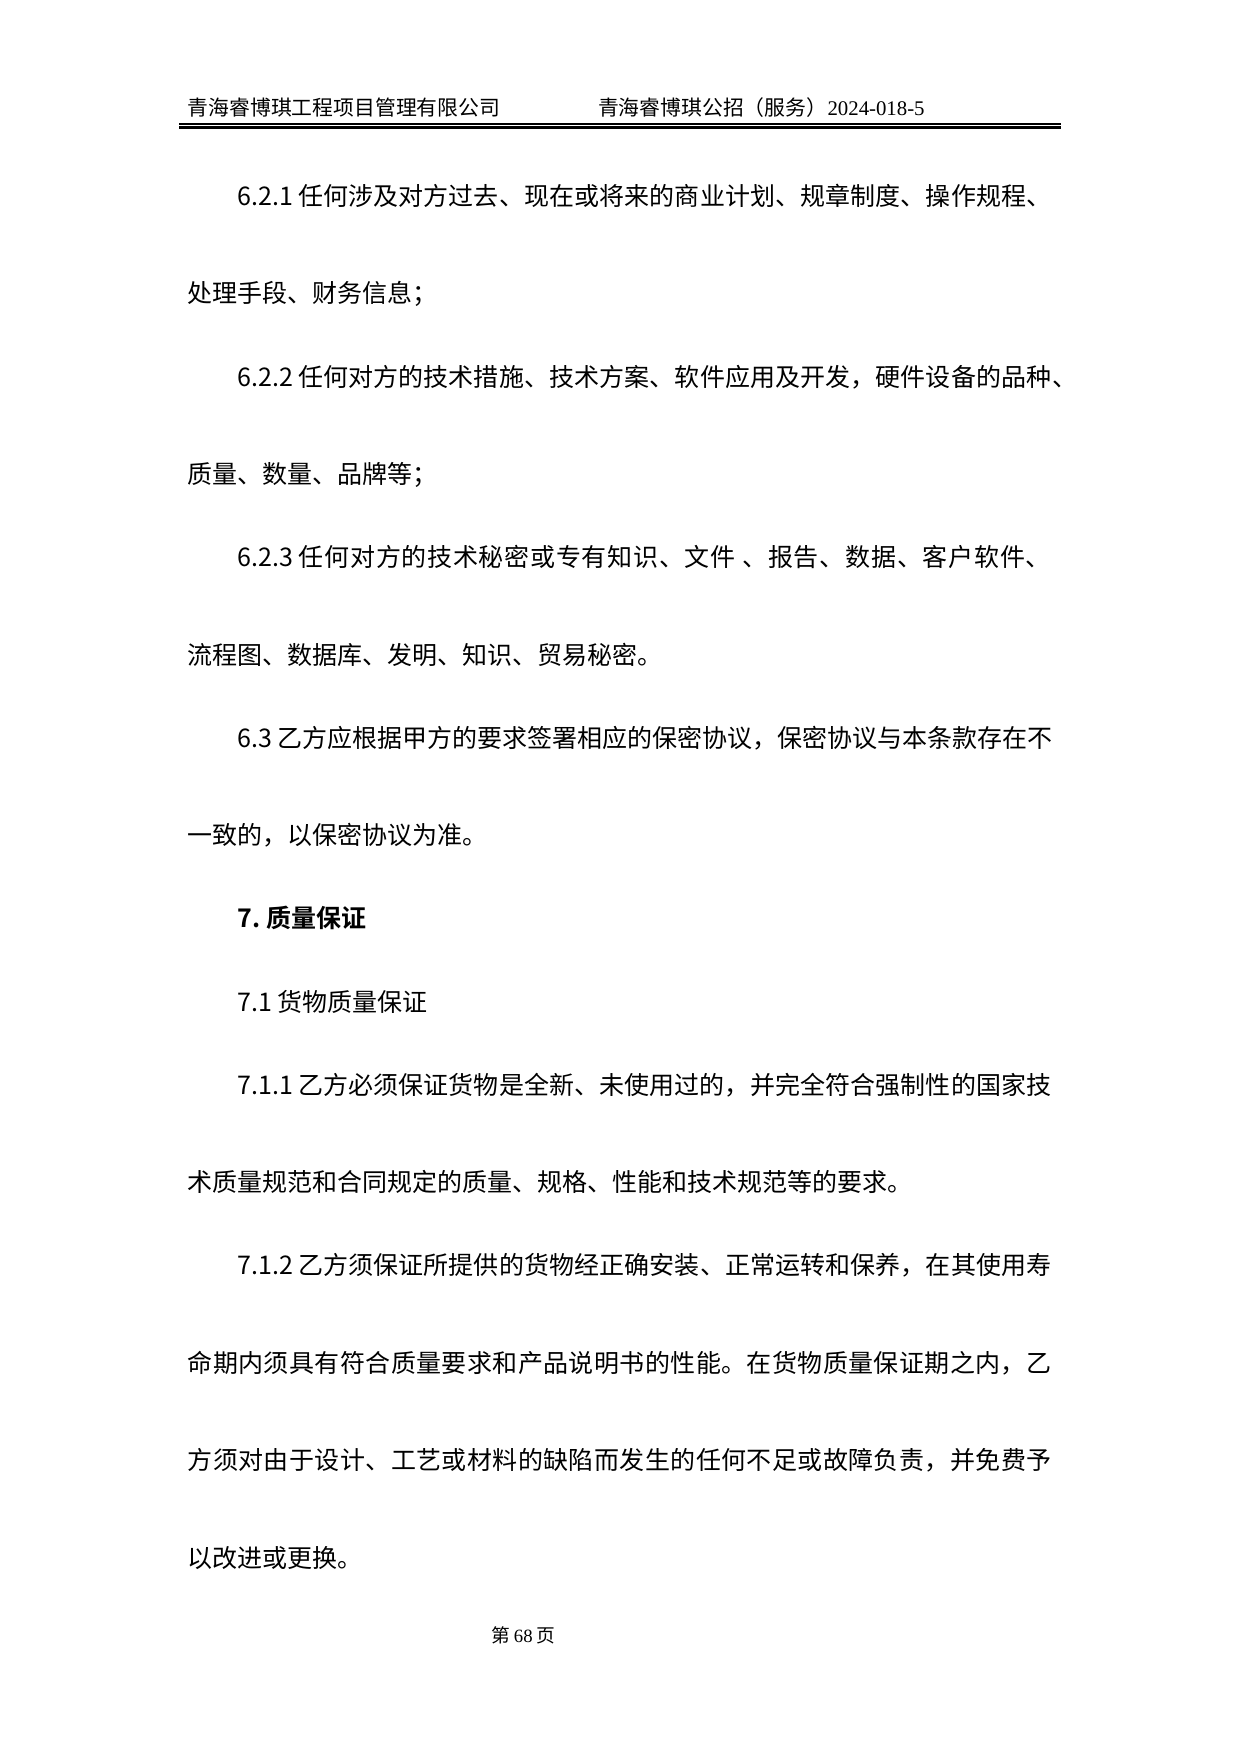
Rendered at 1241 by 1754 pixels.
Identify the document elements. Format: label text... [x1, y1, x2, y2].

text 7.1.2乙方须保证所提供的货物经正确安装、正常运转和保养，在其使用寿命期内须具有符合质量要求和产品说明书的性能。在货物质量保证期之内，乙方须对由于设计、工艺或材料的缺陷而发生的任何不足或故障负责，并免费予以改进或更换。 [187, 1231, 1053, 1589]
text 6.2.2任何对方的技术措施、技术方案、软件应用及开发，硬件设备的品种、质量、数量、品牌等； [187, 343, 1053, 505]
text 6.2.1任何涉及对方过去、现在或将来的商业计划、规章制度、操作规程、处理手段、财务信息； [187, 162, 1053, 324]
text 7. 质量保证 [187, 884, 1053, 949]
text 6.3乙方应根据甲方的要求签署相应的保密协议，保密协议与本条款存在不一致的，以保密协议为准。 [187, 704, 1053, 866]
text 6.2.3任何对方的技术秘密或专有知识、文件 、报告、数据、客户软件、流程图、数据库、发明、知识、贸易秘密。 [187, 523, 1053, 686]
text 7.1货物质量保证 [187, 968, 1053, 1033]
text 7.1.1乙方必须保证货物是全新、未使用过的，并完全符合强制性的国家技术质量规范和合同规定的质量、规格、性能和技术规范等的要求。 [187, 1051, 1053, 1213]
